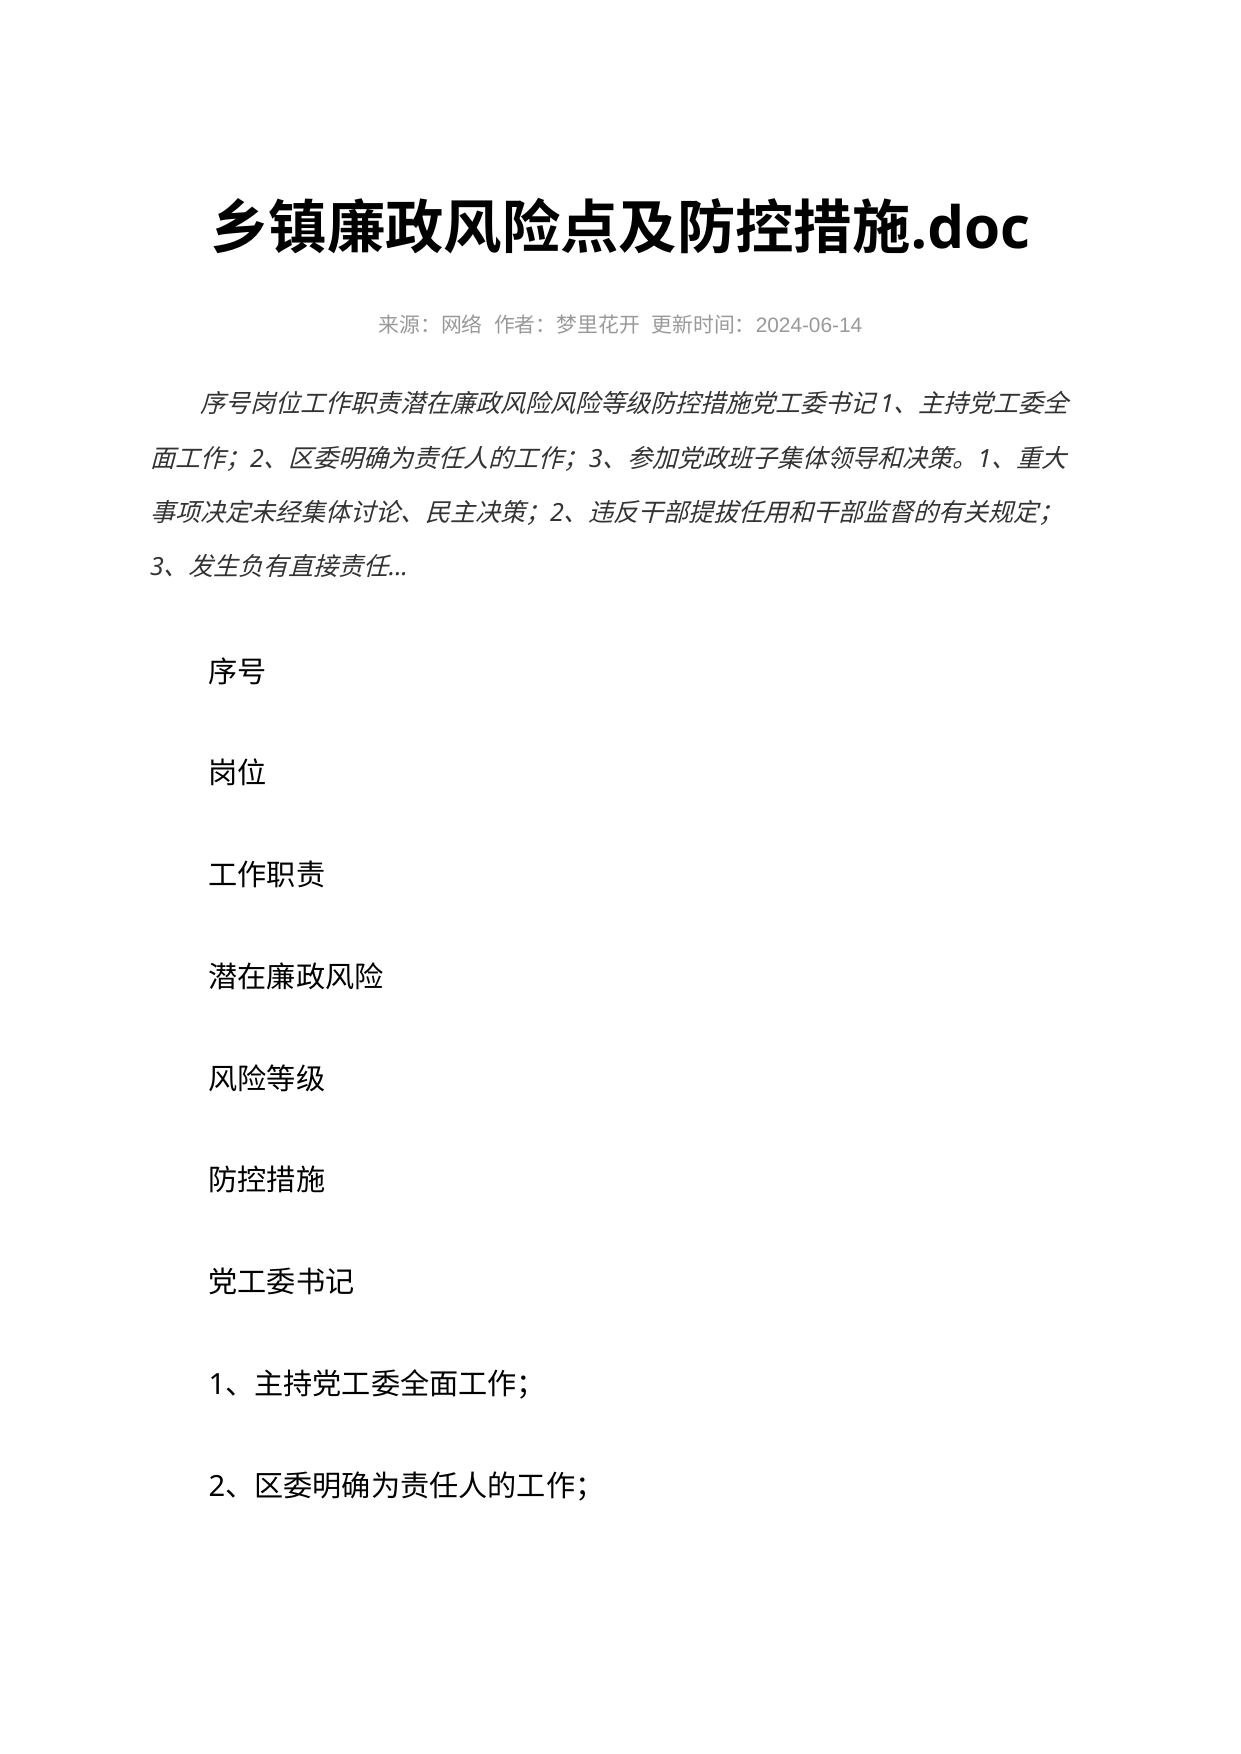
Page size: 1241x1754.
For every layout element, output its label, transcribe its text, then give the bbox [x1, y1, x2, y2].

text 2、区委明确为责任人的工作； [150, 1462, 1090, 1505]
text 工作职责 [150, 852, 1090, 894]
text 来源：网络 作者：梦里花开 更新时间：2024-06-14 [150, 313, 1090, 337]
text 潜在廉政风险 [150, 953, 1090, 996]
subtitle 乡镇廉政风险点及防控措施.doc [150, 181, 1090, 266]
text 防控措施 [150, 1157, 1090, 1199]
text 党工委书记 [150, 1259, 1090, 1301]
text 风险等级 [150, 1055, 1090, 1097]
text 序号 [150, 648, 1090, 690]
text 岗位 [150, 750, 1090, 792]
text 1、主持党工委全面工作； [150, 1361, 1090, 1403]
text 序号岗位工作职责潜在廉政风险风险等级防控措施党工委书记1、主持党工委全面工作；2、区委明确为责任人的工作；3、参加党政班子集体领导和决策。1、重大事项决定未经集体讨论、民主决策；2、违反干部提拔任用和干部监督的有关规定；3、发生负有直接责任... [150, 384, 1090, 583]
